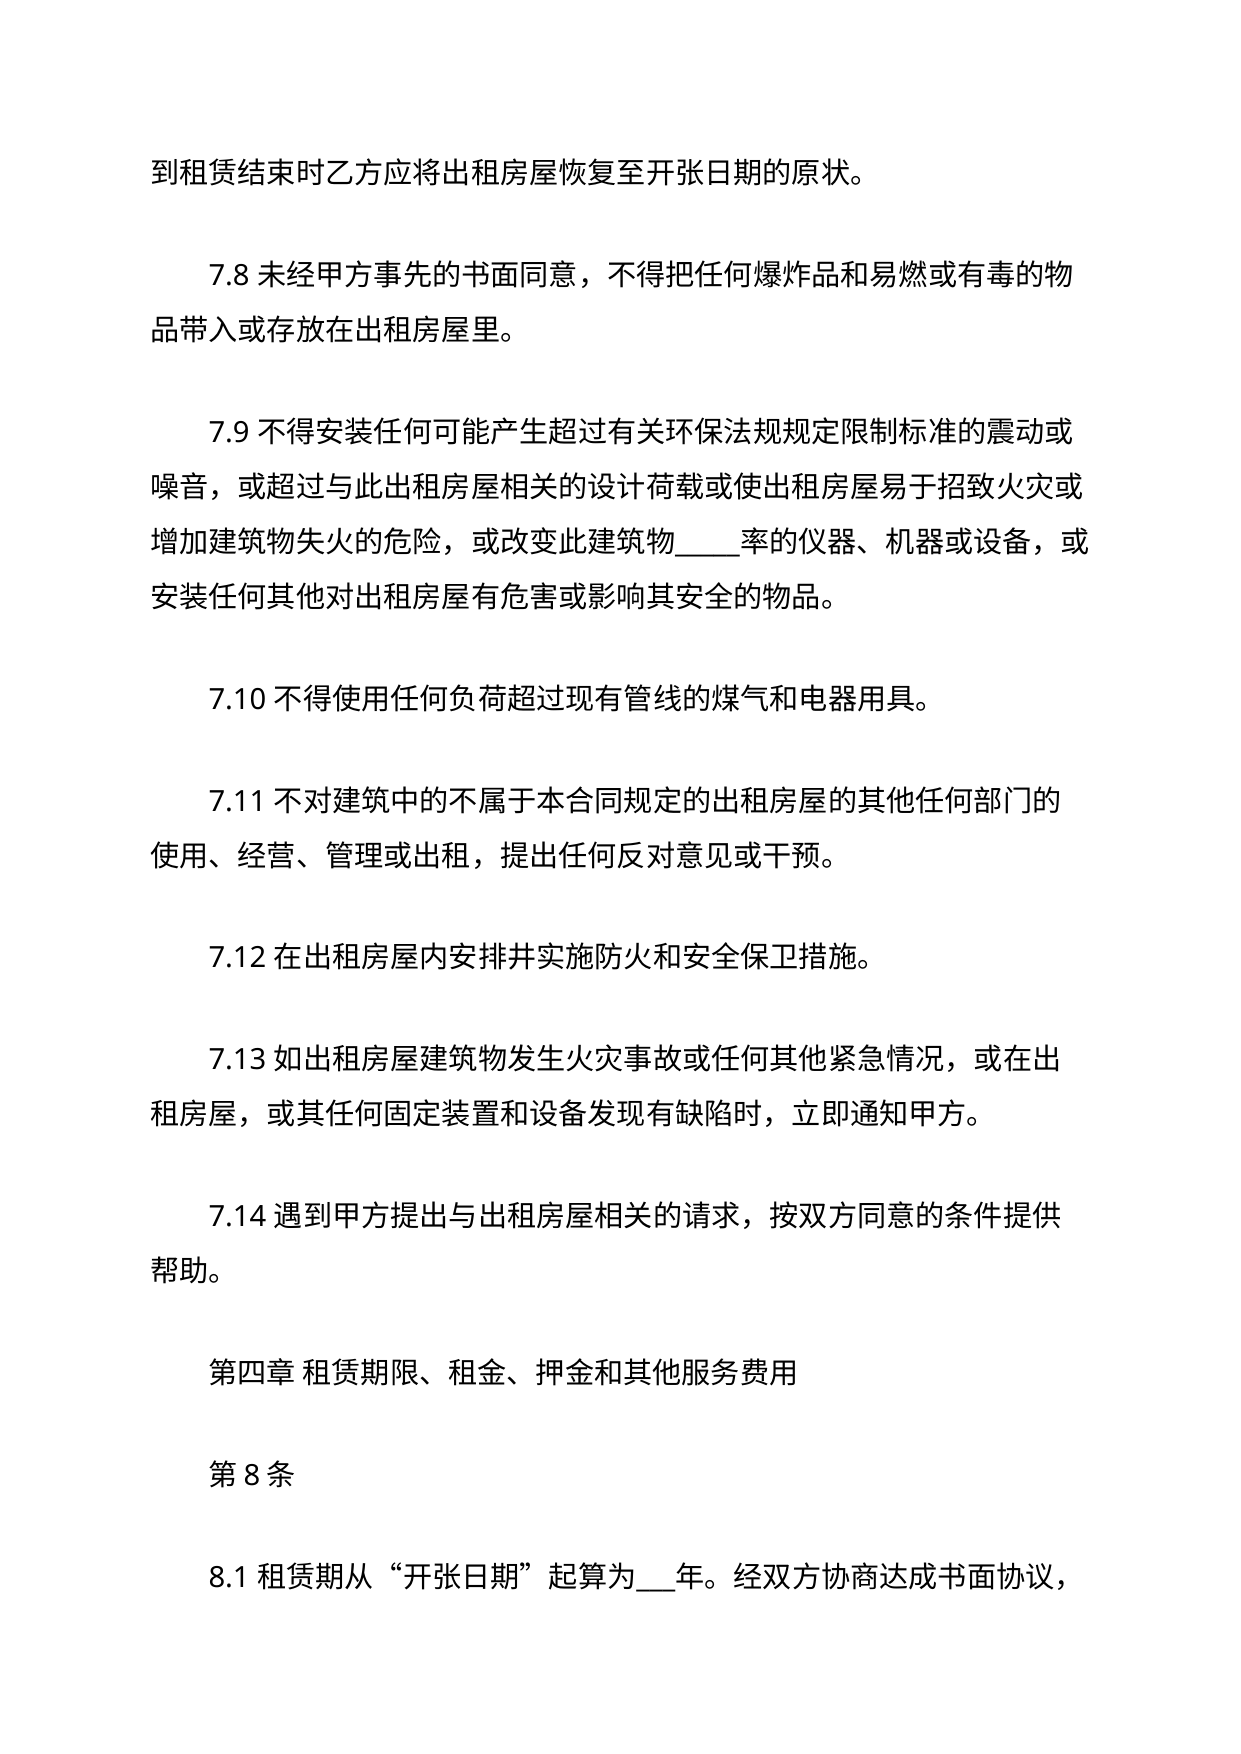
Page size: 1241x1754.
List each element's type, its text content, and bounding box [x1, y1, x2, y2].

text 7.13 如出租房屋建筑物发生火灾事故或任何其他紧急情况，或在出租房屋，或其任何固定装置和设备发现有缺陷时，立即通知甲方。 [150, 1036, 1090, 1133]
text 7.12 在出租房屋内安排井实施防火和安全保卫措施。 [150, 934, 1090, 976]
text 7.9 不得安装任何可能产生超过有关环保法规规定限制标准的震动或噪音，或超过与此出租房屋相关的设计荷载或使出租房屋易于招致火灾或增加建筑物失火的危险，或改变此建筑物_____率的仪器、机器或设备，或安装任何其他对出租房屋有危害或影响其安全的物品。 [150, 408, 1090, 616]
text 7.8 未经甲方事先的书面同意，不得把任何爆炸品和易燃或有毒的物品带入或存放在出租房屋里。 [150, 252, 1090, 349]
text 7.11 不对建筑中的不属于本合同规定的出租房屋的其他任何部门的使用、经营、管理或出租，提出任何反对意见或干预。 [150, 777, 1090, 874]
text 7.14 遇到甲方提出与出租房屋相关的请求，按双方同意的条件提供帮助。 [150, 1193, 1090, 1290]
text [150, 1553, 1090, 1596]
text 第四章 租赁期限、租金、押金和其他服务费用 [150, 1349, 1090, 1392]
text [150, 150, 1090, 192]
text 第8条 [150, 1451, 1090, 1494]
text 7.10 不得使用任何负荷超过现有管线的煤气和电器用具。 [150, 675, 1090, 718]
